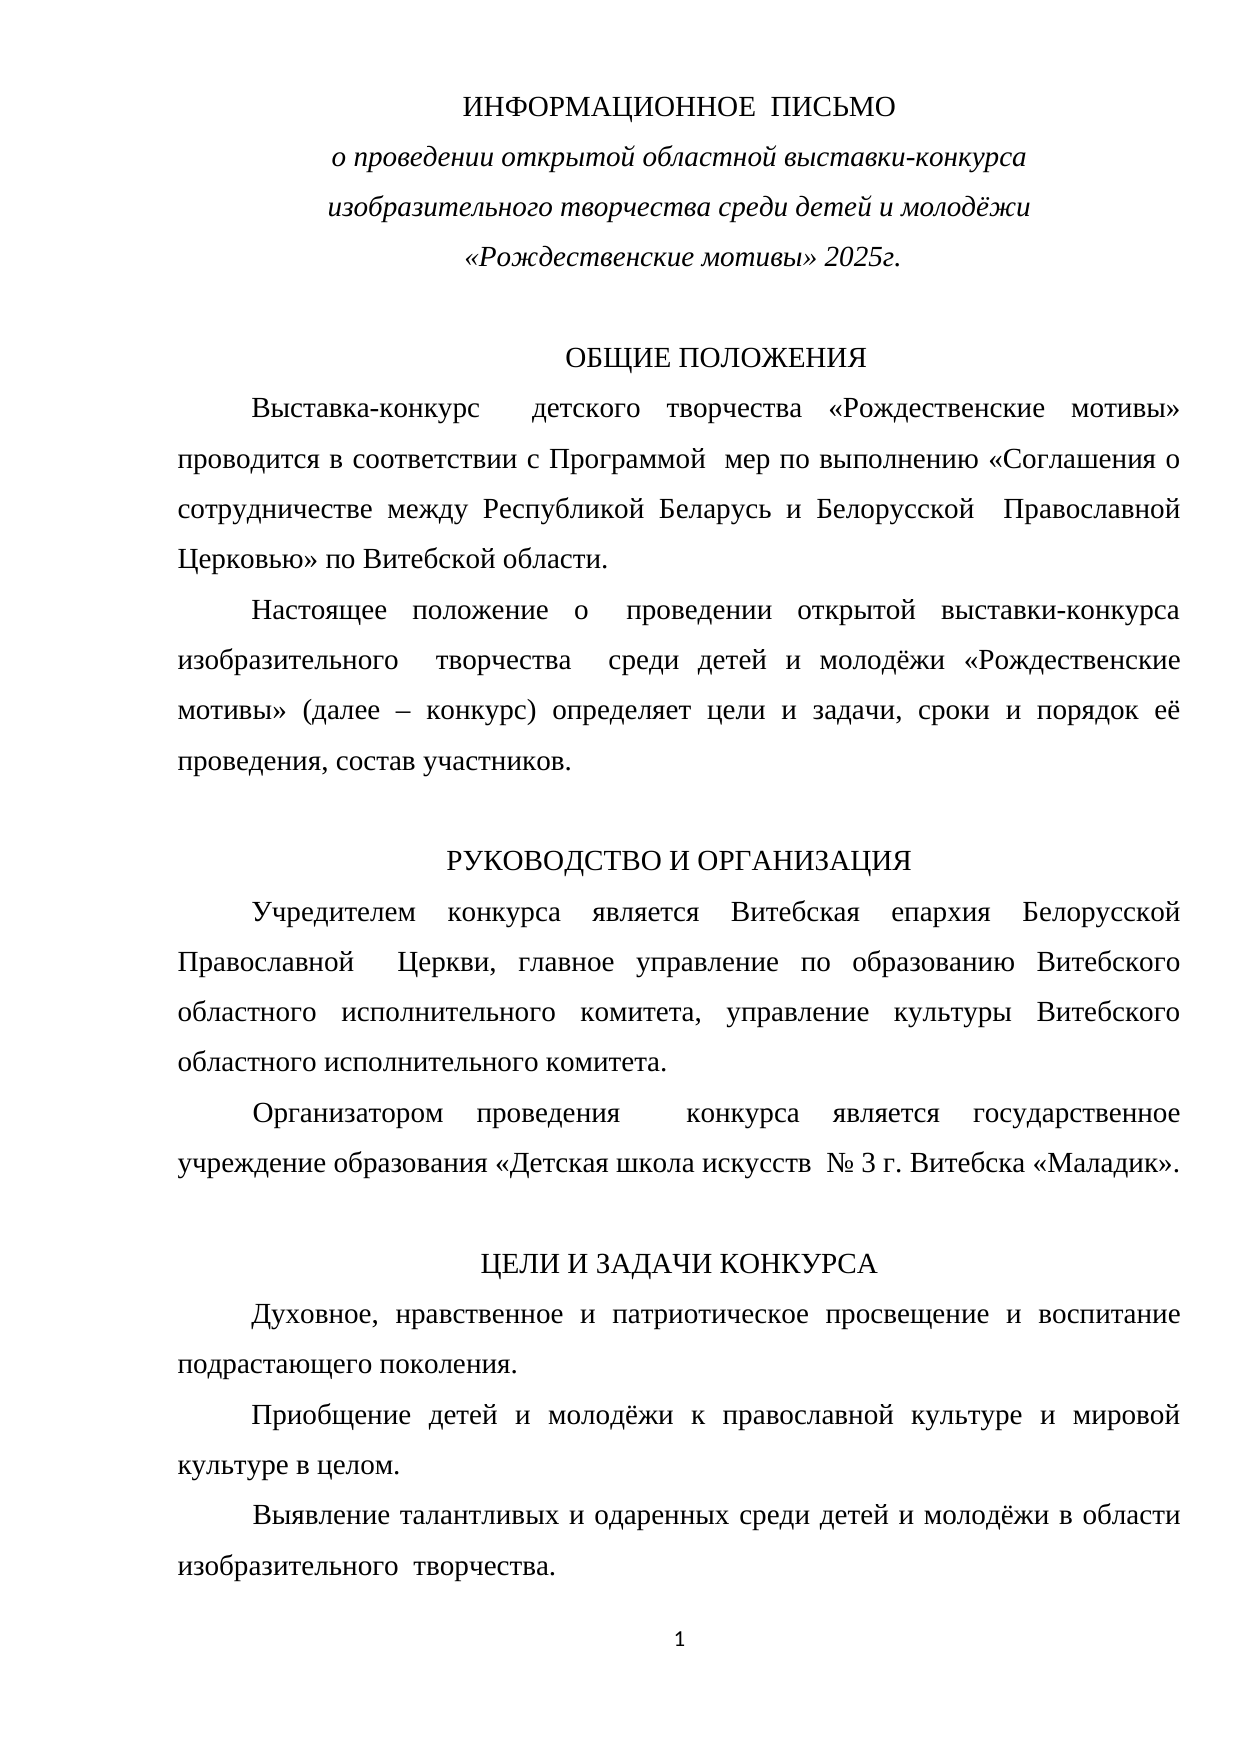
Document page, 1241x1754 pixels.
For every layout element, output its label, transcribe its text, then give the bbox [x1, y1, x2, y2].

text Приобщение детей и молодёжи к православной культуре и мировой культуре в целом. [177, 1397, 1181, 1481]
text Учредителем конкурса является Витебская епархия Белорусской Православной Церкви, главное управление по образованию Витебского областного исполнительного комитета, управление культуры Витебского областного исполнительного комитета. [177, 894, 1181, 1078]
text ОБЩИЕ ПОЛОЖЕНИЯ [177, 340, 1181, 374]
text Организатором проведения конкурса является государственное учреждение образования «Детская школа искусств № 3 г. Витебска «Маладик». [177, 1095, 1181, 1179]
text изобразительного творчества среди детей и молодёжи [177, 189, 1181, 223]
text Настоящее положение о проведении открытой выставки-конкурса изобразительного творчества среди детей и молодёжи «Рождественские мотивы» (далее – конкурс) определяет цели и задачи, сроки и порядок её проведения, состав участников. [177, 592, 1181, 776]
text «Рождественские мотивы» 2025г. [177, 239, 1181, 273]
text Выставка-конкурс детского творчества «Рождественские мотивы» проводится в соответствии с Программой мер по выполнению «Соглашения о сотрудничестве между Республикой Беларусь и Белорусской Православной Церковью» по Витебской области. [177, 391, 1181, 575]
text ЦЕЛИ И ЗАДАЧИ КОНКУРСА [177, 1246, 1181, 1279]
text ИНФОРМАЦИОННОЕ ПИСЬМО [177, 89, 1181, 122]
text Выявление талантливых и одаренных среди детей и молодёжи в области изобразительного творчества. [177, 1497, 1181, 1581]
text о проведении открытой областной выставки-конкурса [177, 139, 1181, 172]
text РУКОВОДСТВО И ОРГАНИЗАЦИЯ [177, 843, 1181, 877]
text Духовное, нравственное и патриотическое просвещение и воспитание подрастающего поколения. [177, 1296, 1181, 1380]
